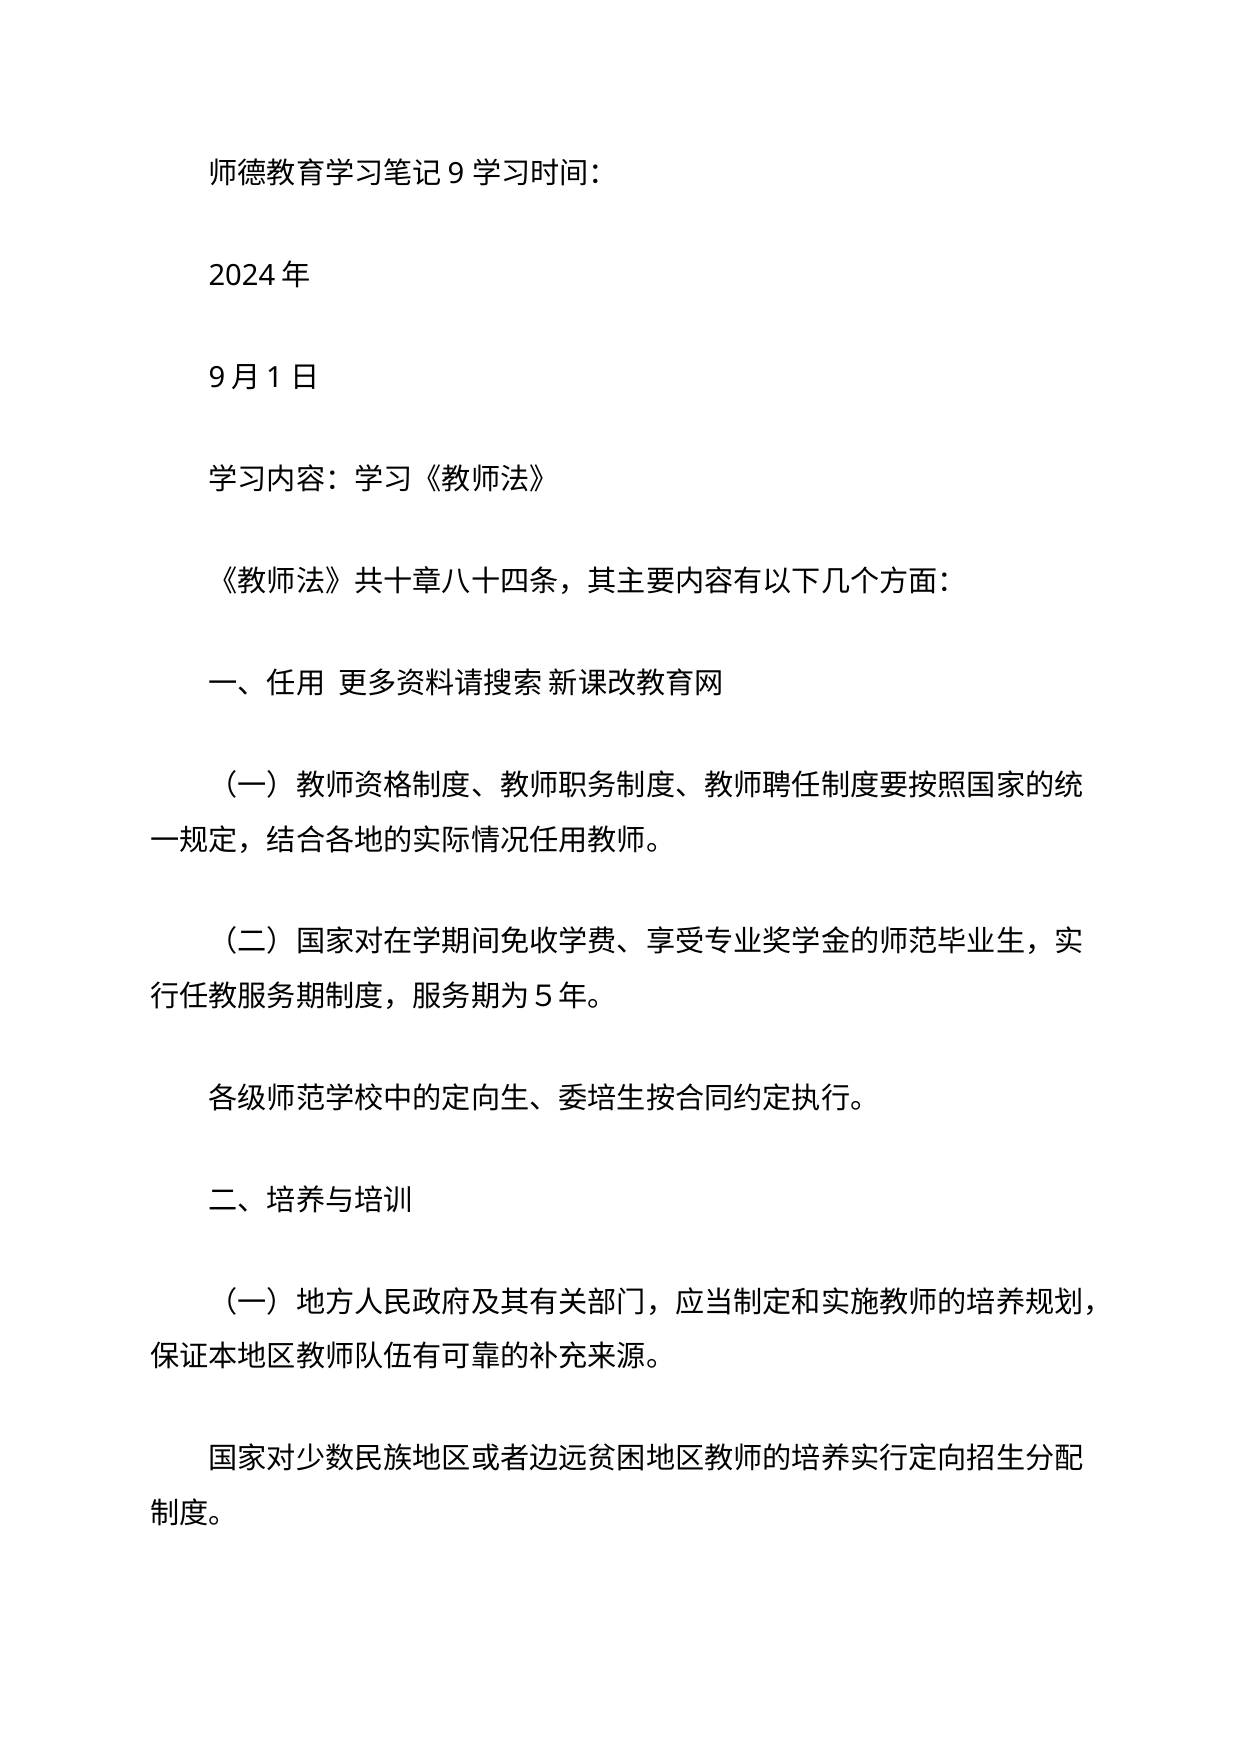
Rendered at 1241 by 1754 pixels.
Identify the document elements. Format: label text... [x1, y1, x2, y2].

text （二）国家对在学期间免收学费、享受专业奖学金的师范毕业生，实行任教服务期制度，服务期为５年。 [150, 918, 1090, 1015]
text 2024年 [150, 252, 1090, 294]
text （一）地方人民政府及其有关部门，应当制定和实施教师的培养规划，保证本地区教师队伍有可靠的补充来源。 [150, 1278, 1090, 1375]
text 《教师法》共十章八十四条，其主要内容有以下几个方面： [150, 558, 1090, 600]
text 一、任用 更多资料请搜索 新课改教育网 [150, 659, 1090, 702]
text 学习内容：学习《教师法》 [150, 456, 1090, 498]
text 国家对少数民族地区或者边远贫困地区教师的培养实行定向招生分配制度。 [150, 1435, 1090, 1532]
text 师德教育学习笔记9 学习时间： [150, 150, 1090, 192]
text （一）教师资格制度、教师职务制度、教师聘任制度要按照国家的统一规定，结合各地的实际情况任用教师。 [150, 761, 1090, 858]
text 二、培养与培训 [150, 1176, 1090, 1219]
text 各级师范学校中的定向生、委培生按合同约定执行。 [150, 1074, 1090, 1117]
text 9月1 日 [150, 354, 1090, 396]
